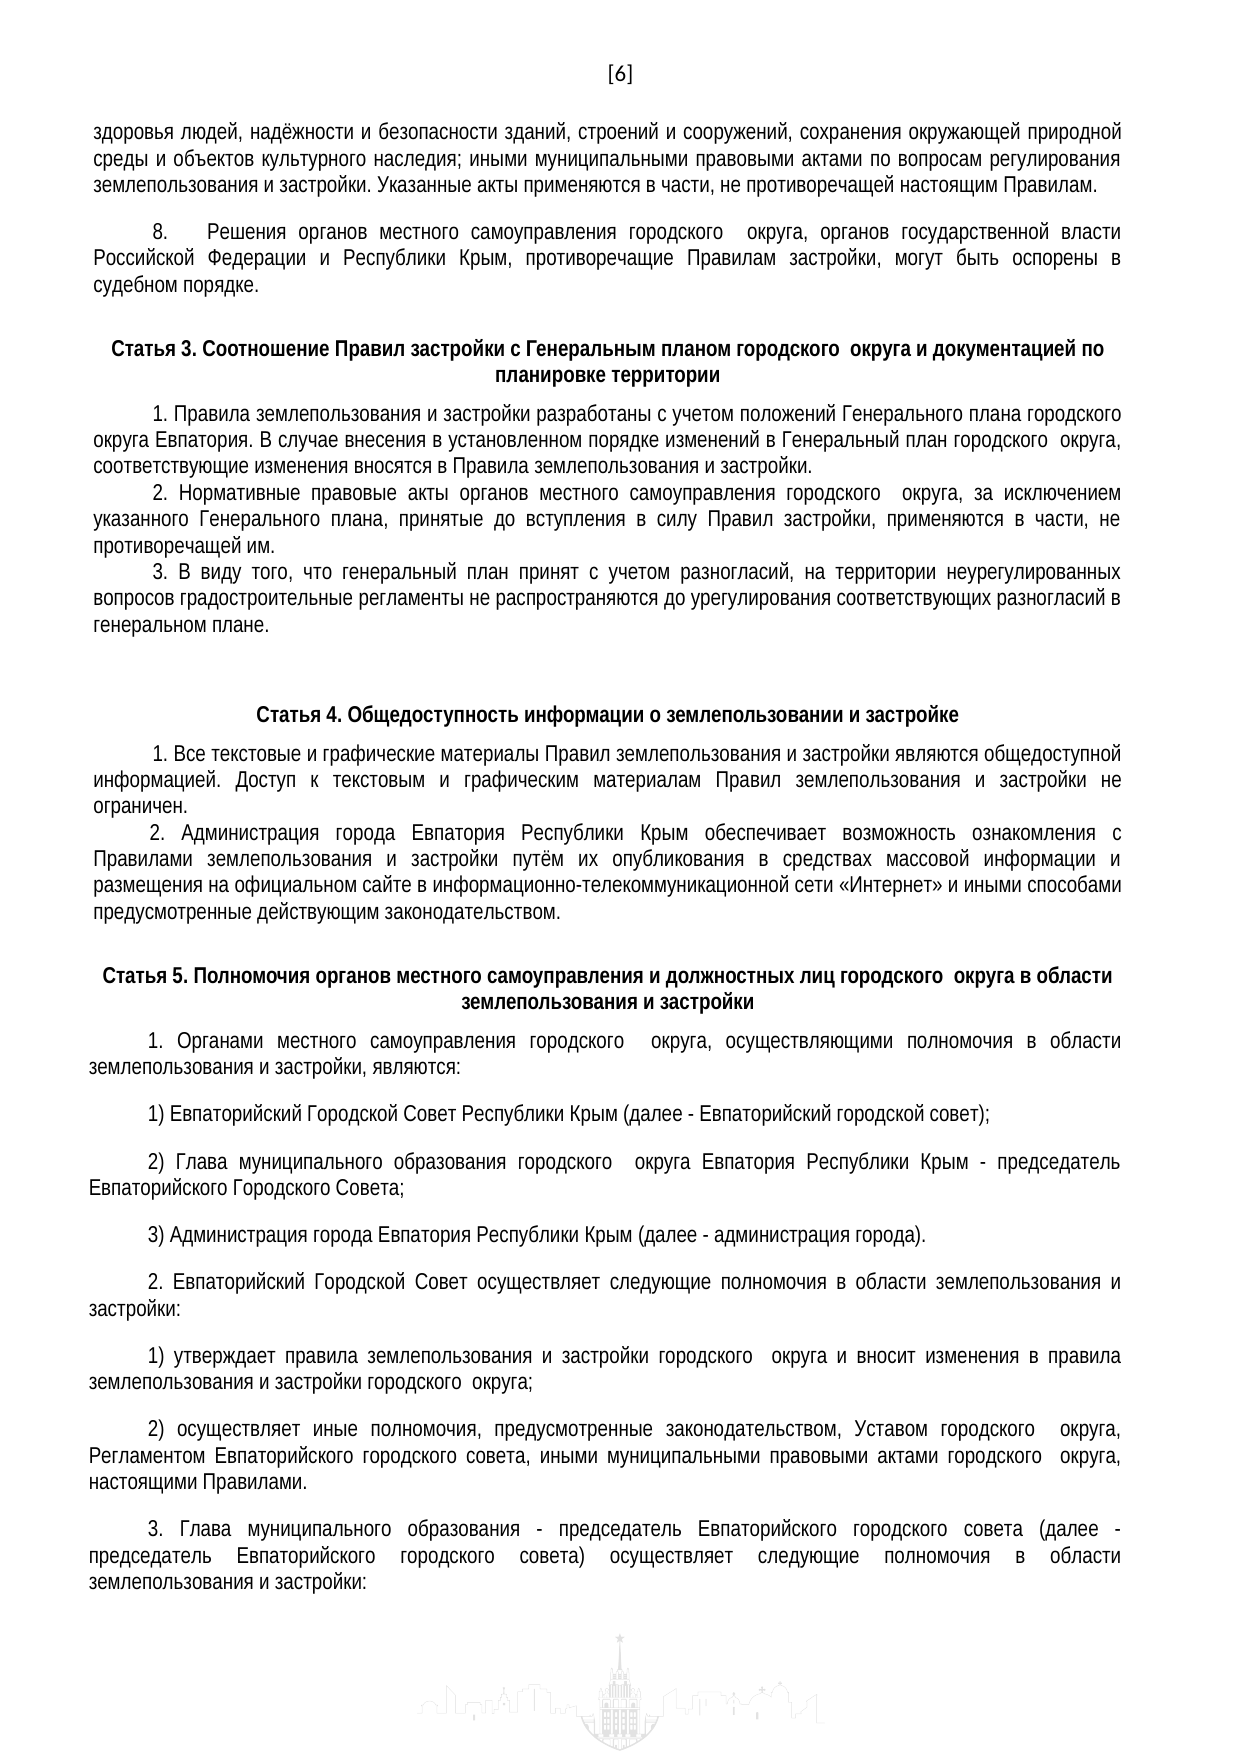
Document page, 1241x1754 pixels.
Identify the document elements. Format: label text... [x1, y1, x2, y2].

text 1) утверждает правила землепользования и застройки городского округа и вносит изменения в правила землепользования и застройки городского округа; [88, 1342, 1122, 1394]
text 2. Администрация города Евпатория Республики Крым обеспечивает возможность ознакомления с Правилами землепользования и застройки путём их опубликования в средствах массовой информации и размещения на официальном сайте в информационно-телекоммуникационной сети «Интернет» и иными способами предусмотренные действующим законодательством. [93, 819, 1122, 924]
text 2) осуществляет иные полномочия, предусмотренные законодательством, Уставом городского округа, Регламентом Евпаторийского городского совета, иными муниципальными правовыми актами городского округа, настоящими Правилами. [88, 1415, 1122, 1494]
text 1. Все текстовые и графические материалы Правил землепользования и застройки являются общедоступной информацией. Доступ к текстовым и графическим материалам Правил землепользования и застройки не ограничен. [93, 740, 1122, 819]
text 2) Глава муниципального образования городского округа Евпатория Республики Крым - председатель Евпаторийского Городского Совета; [88, 1148, 1122, 1200]
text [93, 118, 1122, 197]
text 3. Глава муниципального образования - председатель Евпаторийского городского совета (далее - председатель Евпаторийского городского совета) осуществляет следующие полномочия в области землепользования и застройки: [88, 1515, 1122, 1594]
text 3) Администрация города Евпатория Республики Крым (далее - администрация города). [88, 1221, 1122, 1247]
text 1. Органами местного самоуправления городского округа, осуществляющими полномочия в области землепользования и застройки, являются: [88, 1027, 1122, 1079]
text 2. Евпаторийский Городской Совет осуществляет следующие полномочия в области землепользования и застройки: [88, 1268, 1122, 1321]
picture [417, 1633, 825, 1751]
text 8. Решения органов местного самоуправления городского округа, органов государственной власти Российской Федерации и Республики Крым, противоречащие Правилам застройки, могут быть оспорены в судебном порядке. [93, 218, 1122, 297]
text 1. Правила землепользования и застройки разработаны с учетом положений Генерального плана городского округа Евпатория. В случае внесения в установленном порядке изменений в Генеральный план городского округа, соответствующие изменения вносятся в Правила землепользования и застройки. [93, 400, 1122, 479]
subtitle Статья 5. Полномочия органов местного самоуправления и должностных лиц городского округа в области землепользования и застройки [93, 962, 1122, 1014]
subtitle Статья 4. Общедоступность информации о землепользовании и застройке [93, 701, 1122, 727]
text 1) Евпаторийский Городской Совет Республики Крым (далее - Евпаторийский городской совет); [88, 1100, 1122, 1127]
subtitle Статья 3. Соотношение Правил застройки с Генеральным планом городского округа и документацией по планировке территории [93, 334, 1122, 387]
text 2. Нормативные правовые акты органов местного самоуправления городского округа, за исключением указанного Генерального плана, принятые до вступления в силу Правил застройки, применяются в части, не противоречащей им. [93, 479, 1122, 558]
text 3. В виду того, что генеральный план принят с учетом разногласий, на территории неурегулированных вопросов градостроительные регламенты не распространяются до урегулирования соответствующих разногласий в генеральном плане. [93, 558, 1122, 637]
